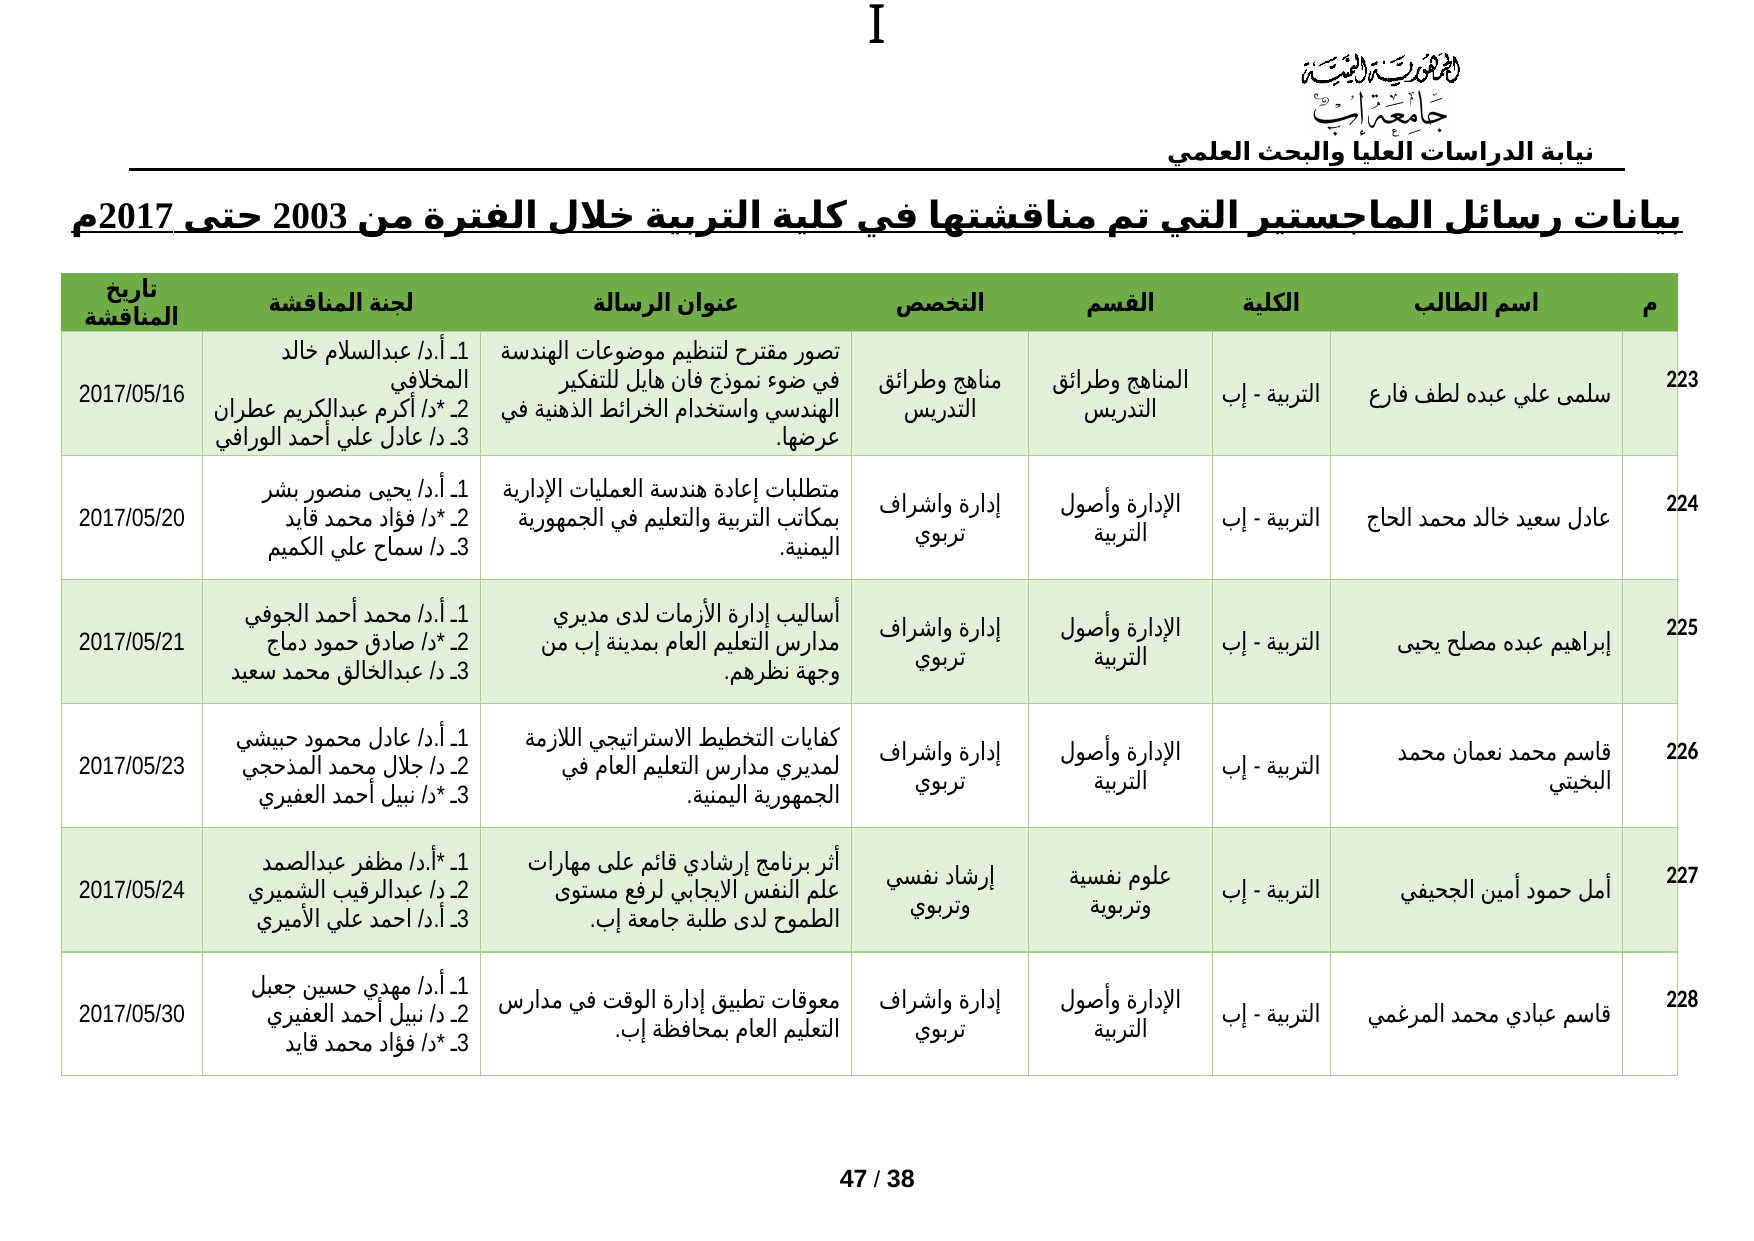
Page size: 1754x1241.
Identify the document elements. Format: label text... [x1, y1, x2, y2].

table_cell مناهج وطرائق التدريس [852, 332, 1028, 455]
table_header م [1623, 274, 1677, 331]
table_cell التربية - إب [1213, 332, 1330, 455]
table_cell التربية - إب [1213, 828, 1330, 951]
picture [1310, 88, 1451, 138]
table_cell 2017/05/23 [62, 704, 202, 827]
table_cell إدارة واشراف تربوي [852, 580, 1028, 703]
table_cell إدارة واشراف تربوي [852, 704, 1028, 827]
table_cell إدارة واشراف تربوي [852, 456, 1028, 579]
table_cell تصور مقترح لتنظيم موضوعات الهندسة في ضوء نموذج فان هايل للتفكير الهندسي واستخدام الخرائط الذهنية في عرضها. [481, 332, 851, 455]
table_header تاريخ المناقشة [62, 274, 202, 331]
table_cell قاسم عبادي محمد المرغمي [1331, 953, 1622, 1075]
table_cell إرشاد نفسي وتربوي [852, 828, 1028, 951]
table_cell 2017/05/21 [62, 580, 202, 703]
table_cell الإدارة وأصول التربية [1029, 704, 1212, 827]
picture [1298, 50, 1464, 87]
table_header عنوان الرسالة [481, 274, 851, 331]
table_cell 2017/05/24 [62, 828, 202, 951]
table_cell 1ـ أ.د/ عادل محمود حبيشي 2ـ د/ جلال محمد المذحجي 3ـ *د/ نبيل أحمد العفيري [203, 704, 480, 827]
table_cell متطلبات إعادة هندسة العمليات الإدارية بمكاتب التربية والتعليم في الجمهورية اليمنية. [481, 456, 851, 579]
table_cell معوقات تطبيق إدارة الوقت في مدارس التعليم العام بمحافظة إب. [481, 953, 851, 1075]
table_header التخصص [852, 274, 1028, 331]
table_cell [1623, 704, 1677, 827]
table_cell [1623, 456, 1677, 579]
table_cell [1623, 580, 1677, 703]
table_cell قاسم محمد نعمان محمد البخيتي [1331, 704, 1622, 827]
table_cell أثر برنامج إرشادي قائم على مهارات علم النفس الايجابي لرفع مستوى الطموح لدى طلبة جامعة إب. [481, 828, 851, 951]
table_cell التربية - إب [1213, 456, 1330, 579]
table_cell 2017/05/16 [62, 332, 202, 455]
table_cell أمل حمود أمين الجحيفي [1331, 828, 1622, 951]
table_cell 1ـ أ.د/ يحيى منصور بشر 2ـ *د/ فؤاد محمد قايد 3ـ د/ سماح علي الكميم [203, 456, 480, 579]
table_cell التربية - إب [1213, 580, 1330, 703]
table_cell كفايات التخطيط الاستراتيجي اللازمة لمديري مدارس التعليم العام في الجمهورية اليمنية. [481, 704, 851, 827]
table_header لجنة المناقشة [203, 274, 480, 331]
table_cell التربية - إب [1213, 953, 1330, 1075]
table_cell عادل سعيد خالد محمد الحاج [1331, 456, 1622, 579]
table_cell [1623, 953, 1677, 1075]
table_cell المناهج وطرائق التدريس [1029, 332, 1212, 455]
table_cell التربية - إب [1213, 704, 1330, 827]
table_cell 1ـ *أ.د/ مظفر عبدالصمد 2ـ د/ عبدالرقيب الشميري 3ـ أ.د/ احمد علي الأميري [203, 828, 480, 951]
table_cell 1ـ أ.د/ محمد أحمد الجوفي 2ـ *د/ صادق حمود دماج 3ـ د/ عبدالخالق محمد سعيد [203, 580, 480, 703]
table_cell 2017/05/20 [62, 456, 202, 579]
table_cell 2017/05/30 [62, 953, 202, 1075]
table_cell الإدارة وأصول التربية [1029, 953, 1212, 1075]
table_cell إدارة واشراف تربوي [852, 953, 1028, 1075]
table_header القسم [1029, 274, 1212, 331]
table_cell [1623, 828, 1677, 951]
table_cell إبراهيم عبده مصلح يحيى [1331, 580, 1622, 703]
table_cell علوم نفسية وتربوية [1029, 828, 1212, 951]
table_cell الإدارة وأصول التربية [1029, 580, 1212, 703]
table_header الكلية [1213, 274, 1330, 331]
table_cell 1ـ أ.د/ مهدي حسين جعبل 2ـ د/ نبيل أحمد العفيري 3ـ *د/ فؤاد محمد قايد [203, 953, 480, 1075]
table_cell أساليب إدارة الأزمات لدى مديري مدارس التعليم العام بمدينة إب من وجهة نظرهم. [481, 580, 851, 703]
table_header اسم الطالب [1331, 274, 1622, 331]
table_cell [1623, 332, 1677, 455]
table_cell 1ـ أ.د/ عبدالسلام خالد المخلافي 2ـ *د/ أكرم عبدالكريم عطران 3ـ د/ عادل علي أحمد الورافي [203, 332, 480, 455]
table_cell سلمى علي عبده لطف فارع [1331, 332, 1622, 455]
table_cell الإدارة وأصول التربية [1029, 456, 1212, 579]
